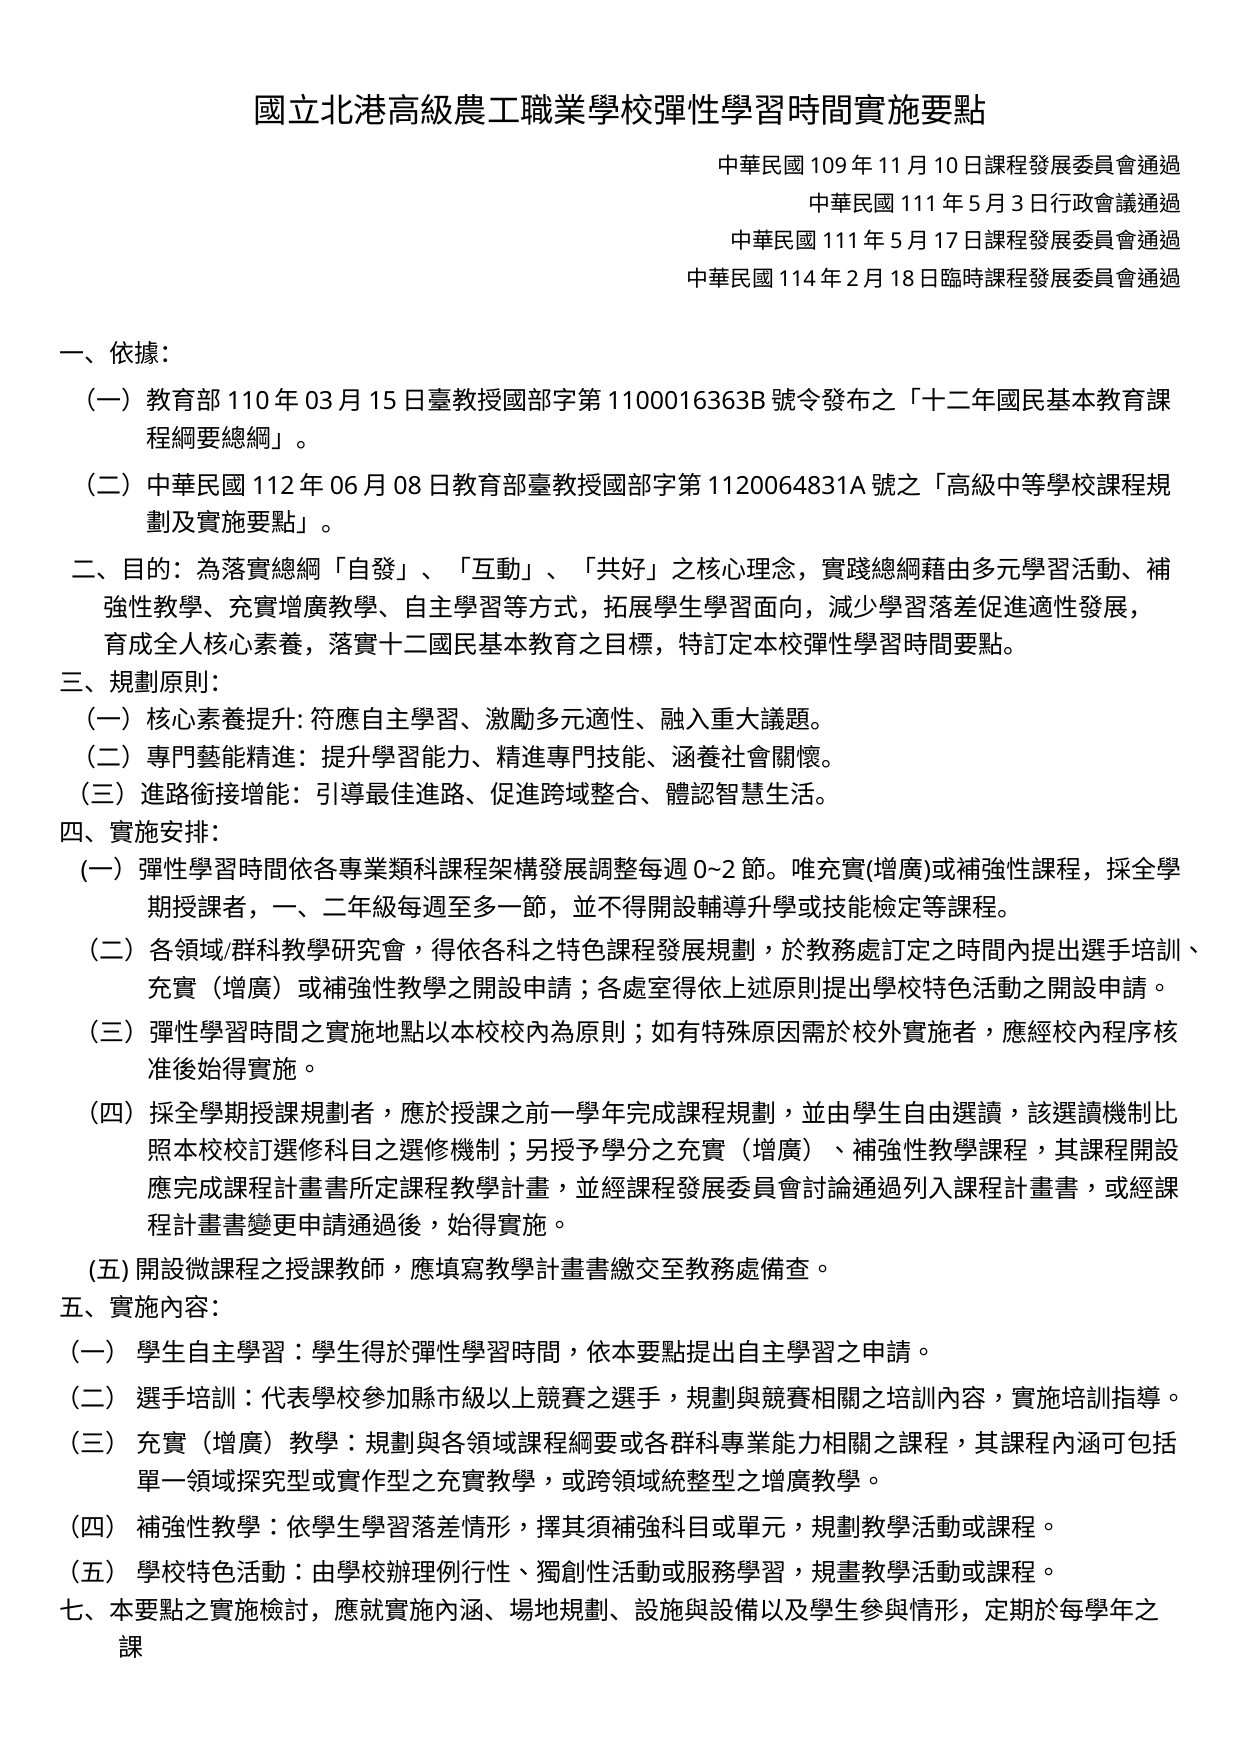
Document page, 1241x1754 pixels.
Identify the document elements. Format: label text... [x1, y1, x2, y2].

text （二）專門藝能精進：提升學習能力、精進專門技能、涵養社會關懷。 [72, 736, 1181, 774]
text 中華民國111年5月3日行政會議通過 [59, 183, 1181, 221]
list 學校特色活動：由學校辦理例行性、獨創性活動或服務學習，規畫教學活動或課程。 [55, 1552, 1181, 1589]
text 五、實施內容： [59, 1286, 1181, 1324]
list 充實（增廣）教學：規劃與各領域課程綱要或各群科專業能力相關之課程，其課程內涵可包括單一領域探究型或實作型之充實教學，或跨領域統整型之增廣教學。 [55, 1423, 1181, 1498]
text 中華民國111年5月17日課程發展委員會通過 [59, 221, 1181, 258]
text (五) 開設微課程之授課教師，應填寫教學計畫書繳交至教務處備查。 [88, 1249, 1181, 1286]
text 育成全人核心素養，落實十二國民基本教育之目標，特訂定本校彈性學習時間要點。 [84, 624, 1181, 661]
text 強性教學、充實增廣教學、自主學習等方式，拓展學生學習面向，減少學習落差促進適性發展， [84, 586, 1181, 624]
text 一、依據： [59, 333, 1181, 371]
text （三）進路銜接增能：引導最佳進路、促進跨域整合、體認智慧生活。 [59, 774, 1181, 811]
list 選手培訓：代表學校參加縣市級以上競賽之選手，規劃與競賽相關之培訓內容，實施培訓指導。 [55, 1378, 1181, 1415]
text 四、實施安排： [59, 811, 1181, 849]
text （二）中華民國112年06月08日教育部臺教授國部字第1120064831A號之「高級中等學校課程規劃及實施要點」。 [72, 464, 1181, 539]
text （四）採全學期授課規劃者，應於授課之前一學年完成課程規劃，並由學生自由選讀，該選讀機制比照本校校訂選修科目之選修機制；另授予學分之充實（增廣）、補強性教學課程，其課程開設應完成課程計畫書所定課程教學計畫，並經課程發展委員會討論通過列入課程計畫書，或經課程計畫書變更申請通過後，始得實施。 [74, 1093, 1181, 1243]
text 七、本要點之實施檢討，應就實施內涵、場地規劃、設施與設備以及學生參與情形，定期於每學年之課 [59, 1589, 1181, 1664]
list 學生自主學習：學生得於彈性學習時間，依本要點提出自主學習之申請。 [55, 1332, 1181, 1369]
list 補強性教學：依學生學習落差情形，擇其須補強科目或單元，規劃教學活動或課程。 [55, 1506, 1181, 1544]
text 三、規劃原則： [59, 661, 1181, 699]
text 中華民國114年2月18日臨時課程發展委員會通過 [59, 258, 1181, 296]
text 二、目的：為落實總綱「自發」、「互動」、「共好」之核心理念，實踐總綱藉由多元學習活動、補 [72, 549, 1181, 586]
text （三）彈性學習時間之實施地點以本校校內為原則；如有特殊原因需於校外實施者，應經校內程序核准後始得實施。 [74, 1011, 1181, 1086]
text （一）核心素養提升: 符應自主學習、激勵多元適性、融入重大議題。 [72, 699, 1181, 736]
text (一）彈性學習時間依各專業類科課程架構發展調整每週0~2節。唯充實(增廣)或補強性課程，採全學期授課者，一、二年級每週至多一節，並不得開設輔導升學或技能檢定等課程。 [74, 849, 1181, 924]
text （一）教育部110年03月15日臺教授國部字第1100016363B號令發布之「十二年國民基本教育課程綱要總綱」。 [72, 380, 1181, 455]
text 國立北港高級農工職業學校彈性學習時間實施要點 [59, 71, 1181, 146]
text （二）各領域/群科教學研究會，得依各科之特色課程發展規劃，於教務處訂定之時間內提出選手培訓、充實（增廣）或補強性教學之開設申請；各處室得依上述原則提出學校特色活動之開設申請。 [74, 930, 1181, 1005]
text 中華民國109年11月10日課程發展委員會通過 [59, 146, 1181, 183]
